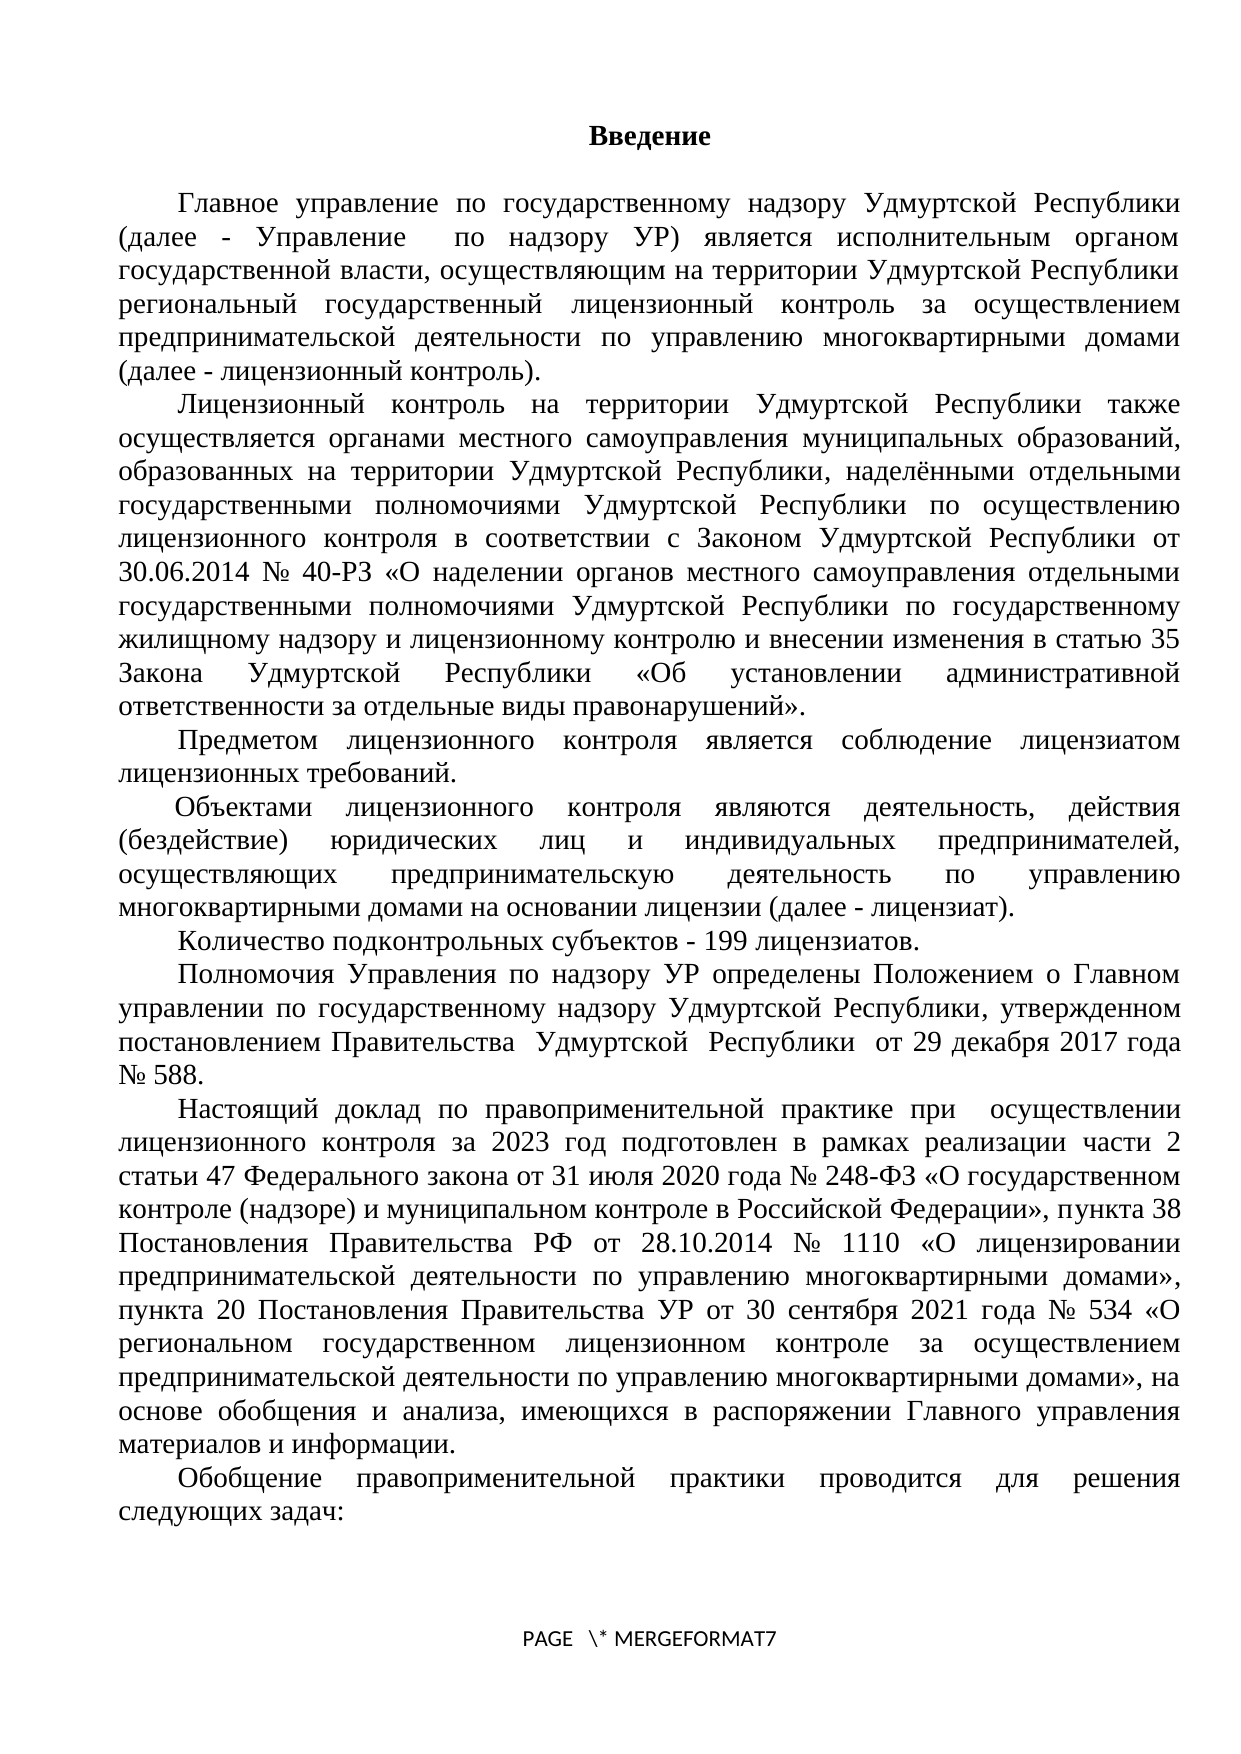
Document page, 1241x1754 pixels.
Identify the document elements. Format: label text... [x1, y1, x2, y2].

text Лицензионный контроль на территории Удмуртской Республики также осуществляется органами местного самоуправления муниципальных образований, образованных на территории Удмуртской Республики, наделёнными отдельными государственными полномочиями Удмуртской Республики по осуществлению лицензионного контроля в соответствии с Законом Удмуртской Республики от 30.06.2014 № 40-РЗ «О наделении органов местного самоуправления отдельными государственными полномочиями Удмуртской Республики по государственному жилищному надзору и лицензионному контролю и внесении изменения в статью 35 Закона Удмуртской Республики «Об установлении административной ответственности за отдельные виды правонарушений». [118, 386, 1181, 722]
text Обобщение правоприменительной практики проводится для решения следующих задач: [118, 1460, 1181, 1527]
text Главное управление по государственному надзору Удмуртской Республики (далее - Управление по надзору УР) является исполнительным органом государственной власти, осуществляющим на территории Удмуртской Республики региональный государственный лицензионный контроль за осуществлением предпринимательской деятельности по управлению многоквартирными домами (далее - лицензионный контроль). [118, 185, 1181, 386]
text Настоящий доклад по правоприменительной практике при осуществлении лицензионного контроля за 2023 год подготовлен в рамках реализации части 2 статьи 47 Федерального закона от 31 июля 2020 года № 248-ФЗ «О государственном контроле (надзоре) и муниципальном контроле в Российской Федерации», пункта 38 Постановления Правительства РФ от 28.10.2014 № 1110 «О лицензировании предпринимательской деятельности по управлению многоквартирными домами», пункта 20 Постановления Правительства УР от 30 сентября 2021 года № 534 «О региональном государственном лицензионном контроле за осуществлением предпринимательской деятельности по управлению многоквартирными домами», на основе обобщения и анализа, имеющихся в распоряжении Главного управления материалов и информации. [118, 1091, 1181, 1460]
text Объектами лицензионного контроля являются деятельность, действия (бездействие) юридических лиц и индивидуальных предпринимателей, осуществляющих предпринимательскую деятельность по управлению многоквартирными домами на основании лицензии (далее - лицензиат). [118, 789, 1181, 923]
text Введение [118, 118, 1181, 152]
text Предметом лицензионного контроля является соблюдение лицензиатом лицензионных требований. [118, 722, 1181, 789]
text Количество подконтрольных субъектов - 199 лицензиатов. [118, 923, 1181, 957]
text Полномочия Управления по надзору УР определены Положением о Главном управлении по государственному надзору Удмуртской Республики, утвержденном постановлением Правительства Удмуртской Республики от 29 декабря 2017 года № 588. [118, 957, 1181, 1091]
